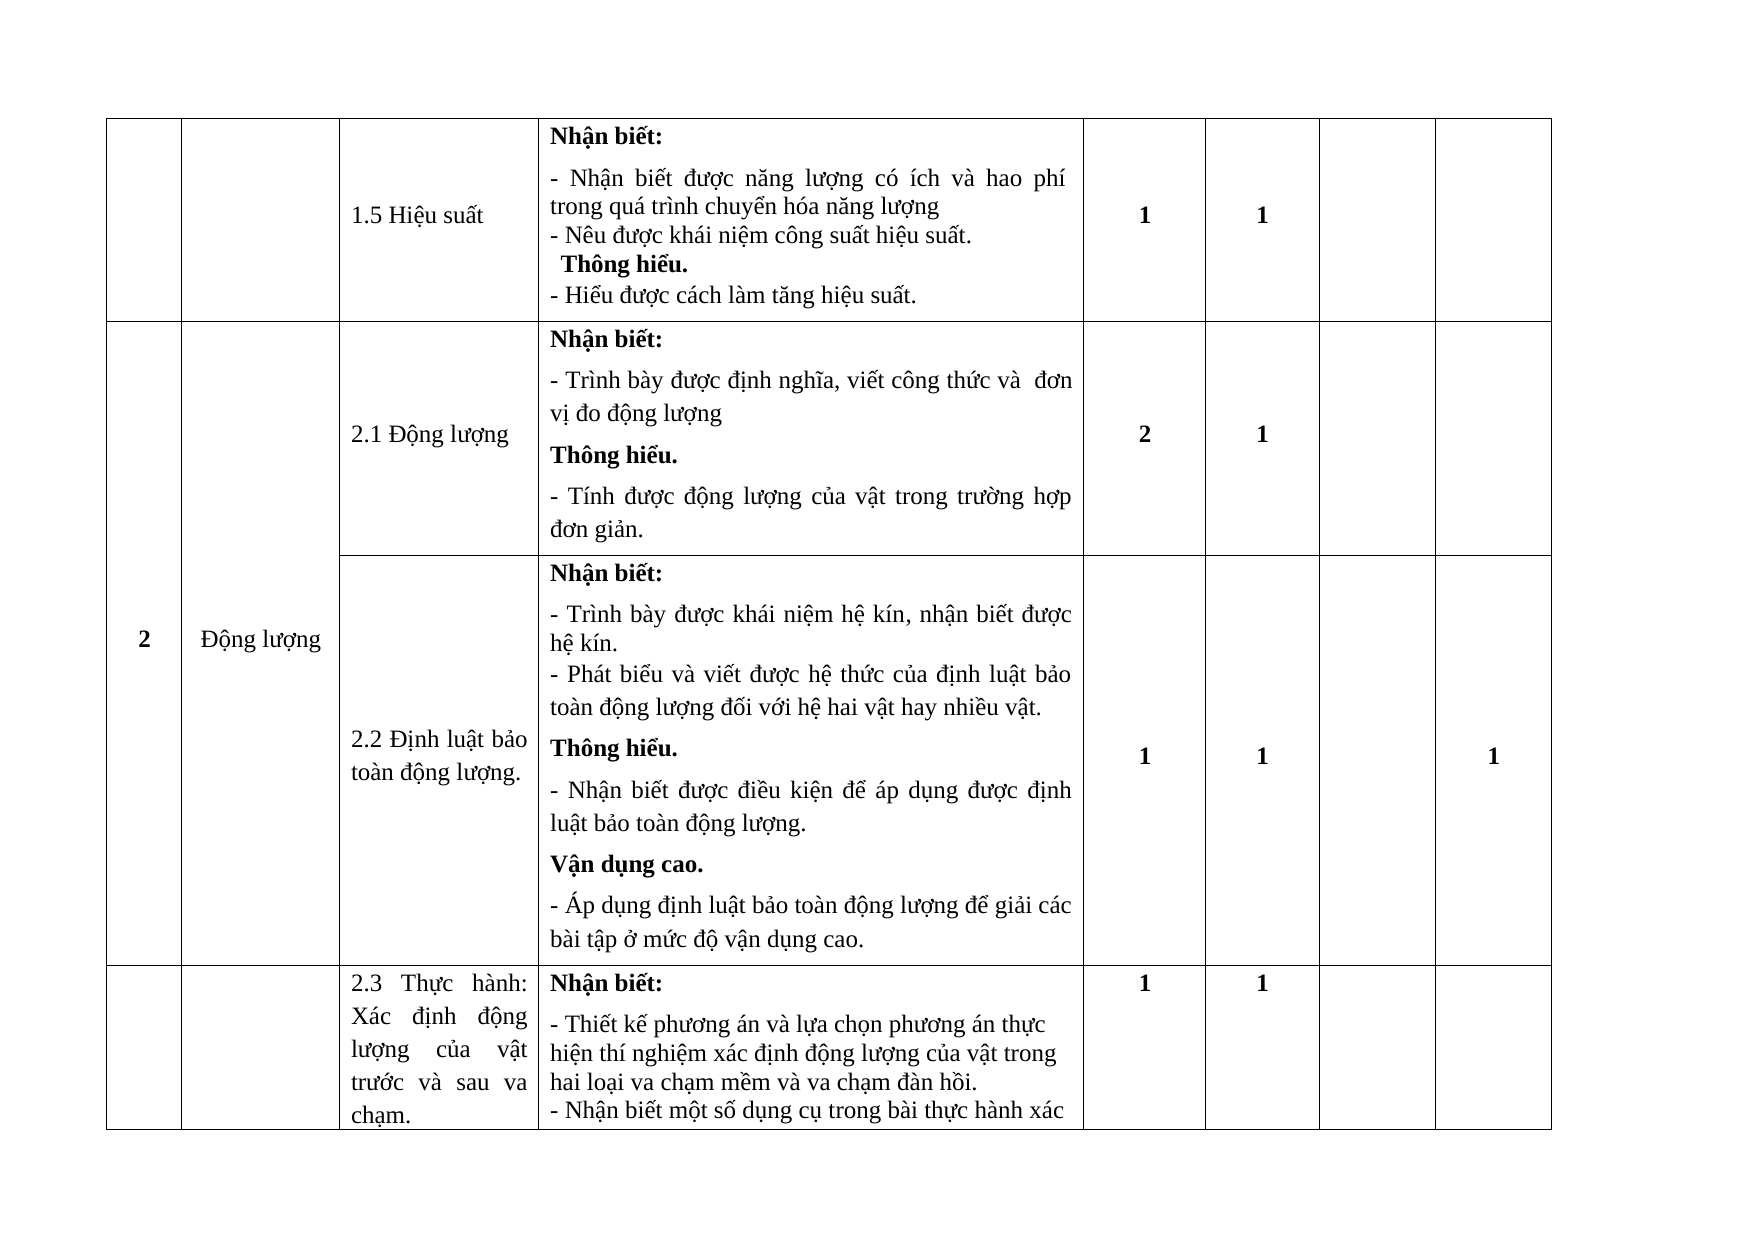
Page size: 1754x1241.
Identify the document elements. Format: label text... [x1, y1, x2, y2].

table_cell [539, 966, 1083, 1128]
table_cell 1 [1206, 119, 1319, 321]
table_cell Nhận biết: - Trình bày được định nghĩa, viết công thức và đơn vị đo động lượng Thông hiểu. - Tính được động lượng của vật trong trường hợp đơn giản. [539, 322, 1083, 555]
table_cell Nhận biết: - Trình bày được khái niệm hệ kín, nhận biết được hệ kín. - Phát biểu và viết được hệ thức của định luật bảo toàn động lượng đối với hệ hai vật hay nhiều vật. Thông hiểu. - Nhận biết được điều kiện để áp dụng được định luật bảo toàn động lượng. Vận dụng cao. - Áp dụng định luật bảo toàn động lượng để giải các bài tập ở mức độ vận dụng cao. [539, 556, 1083, 964]
table_cell [1320, 966, 1435, 1128]
table_cell 1 [1206, 322, 1319, 555]
table_cell [1320, 119, 1435, 321]
table_cell Nhận biết: - Nhận biết được năng lượng có ích và hao phí trong quá trình chuyển hóa năng lượng - Nêu được khái niệm công suất hiệu suất. Thông hiểu. - Hiểu được cách làm tăng hiệu suất. [539, 119, 1083, 321]
table_cell [1436, 322, 1551, 555]
table_cell 1 [1084, 119, 1205, 321]
table_cell 2 [107, 322, 181, 964]
table_cell [1320, 556, 1435, 964]
table_cell 1 [1436, 556, 1551, 964]
table_cell [182, 966, 339, 1128]
table_cell 1 [1084, 556, 1205, 964]
table_cell 1.5 Hiệu suất [340, 119, 538, 321]
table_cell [340, 966, 538, 1128]
table_cell Động lượng [182, 322, 339, 964]
table_cell 2.2 Định luật bảo toàn động lượng. [340, 556, 538, 964]
table_cell [1320, 322, 1435, 555]
table_cell [1436, 119, 1551, 321]
table_cell [1436, 966, 1551, 1128]
table_cell 2.1 Động lượng [340, 322, 538, 555]
table_cell 1 [1084, 966, 1205, 1128]
table_cell 2 [1084, 322, 1205, 555]
table_cell [107, 966, 181, 1128]
table_cell 1 [1206, 966, 1319, 1128]
table_cell 1 [1206, 556, 1319, 964]
